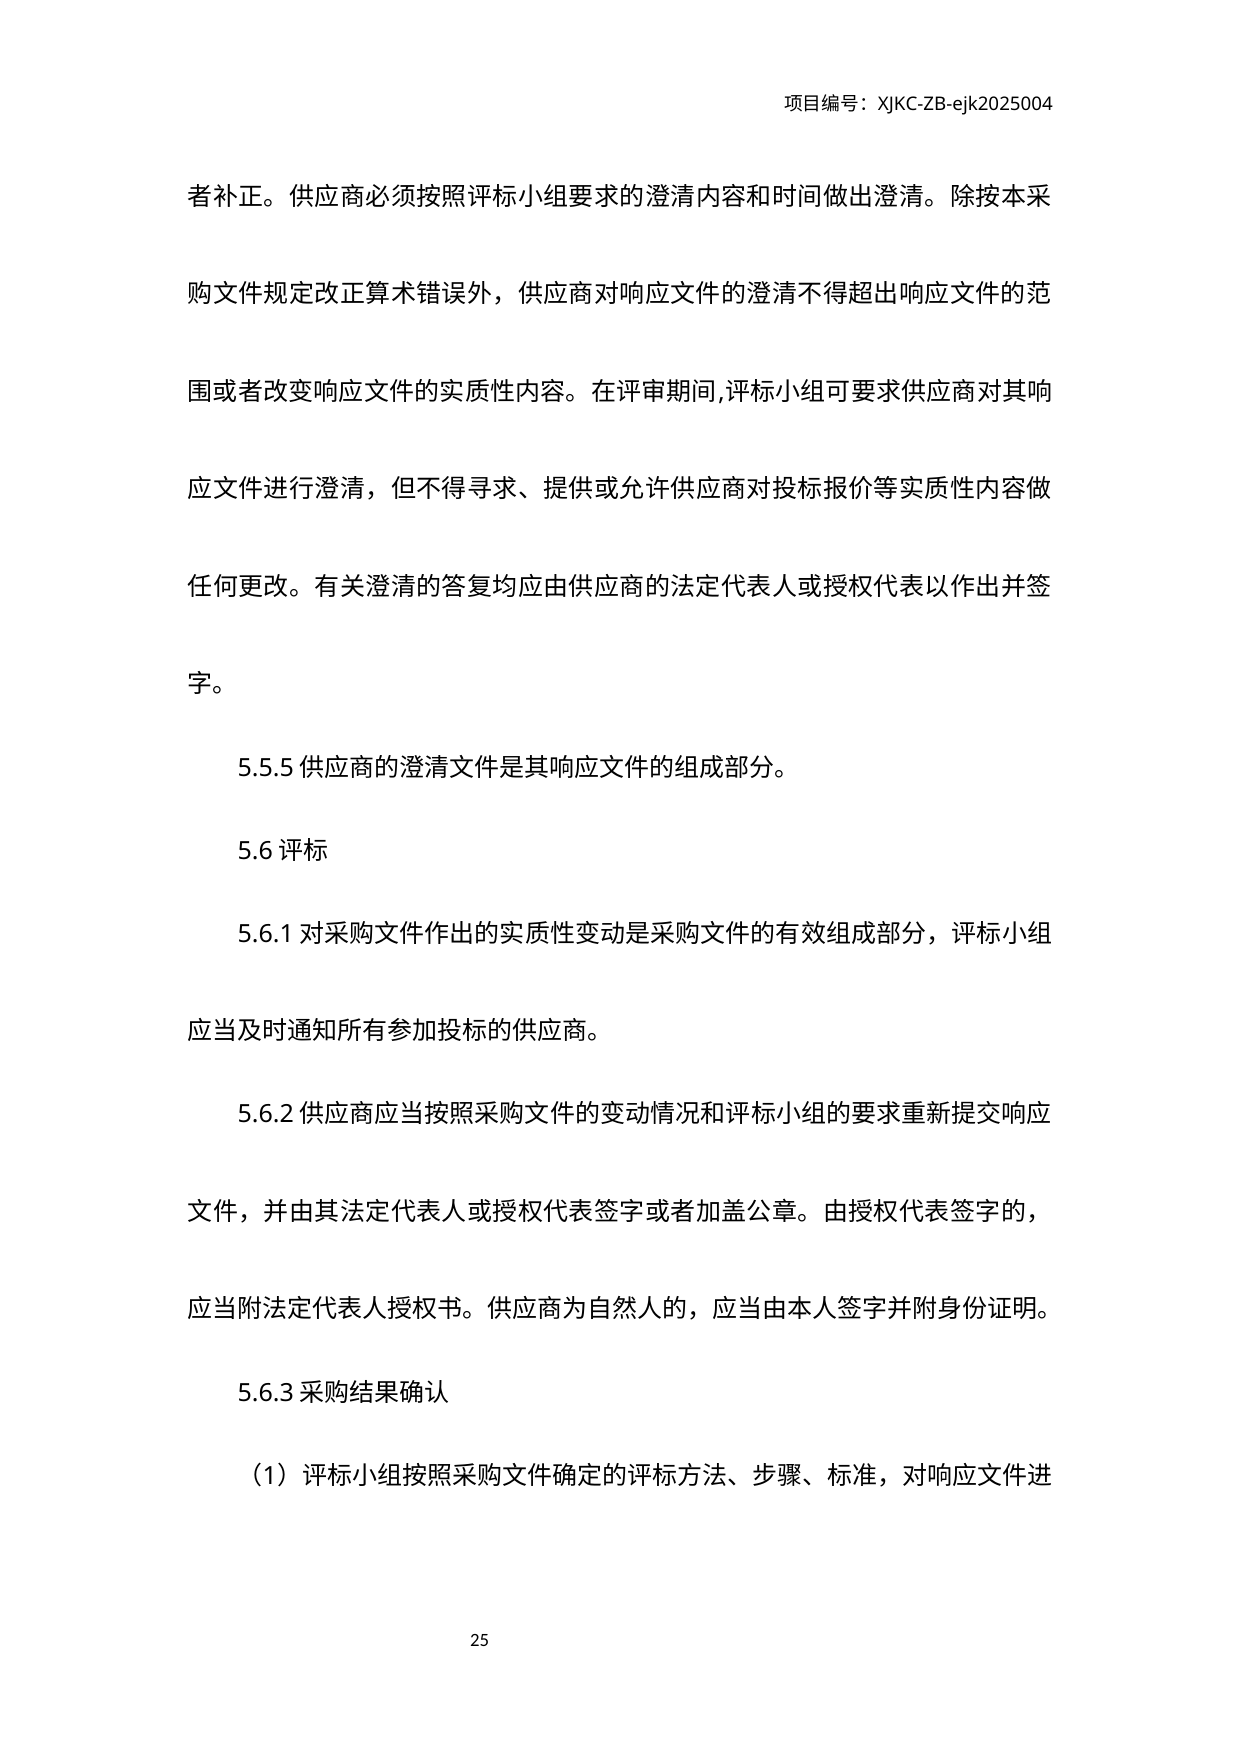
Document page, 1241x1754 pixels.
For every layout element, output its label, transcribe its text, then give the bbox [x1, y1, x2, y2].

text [187, 1441, 1053, 1506]
text 5.5.5供应商的澄清文件是其响应文件的组成部分。 [187, 733, 1053, 798]
text 5.6.3采购结果确认 [187, 1358, 1053, 1423]
text 5.6评标 [187, 816, 1053, 881]
text 5.6.1对采购文件作出的实质性变动是采购文件的有效组成部分，评标小组应当及时通知所有参加投标的供应商。 [187, 899, 1053, 1061]
text 5.6.2供应商应当按照采购文件的变动情况和评标小组的要求重新提交响应文件，并由其法定代表人或授权代表签字或者加盖公章。由授权代表签字的，应当附法定代表人授权书。供应商为自然人的，应当由本人签字并附身份证明。 [187, 1079, 1053, 1339]
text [187, 162, 1053, 714]
